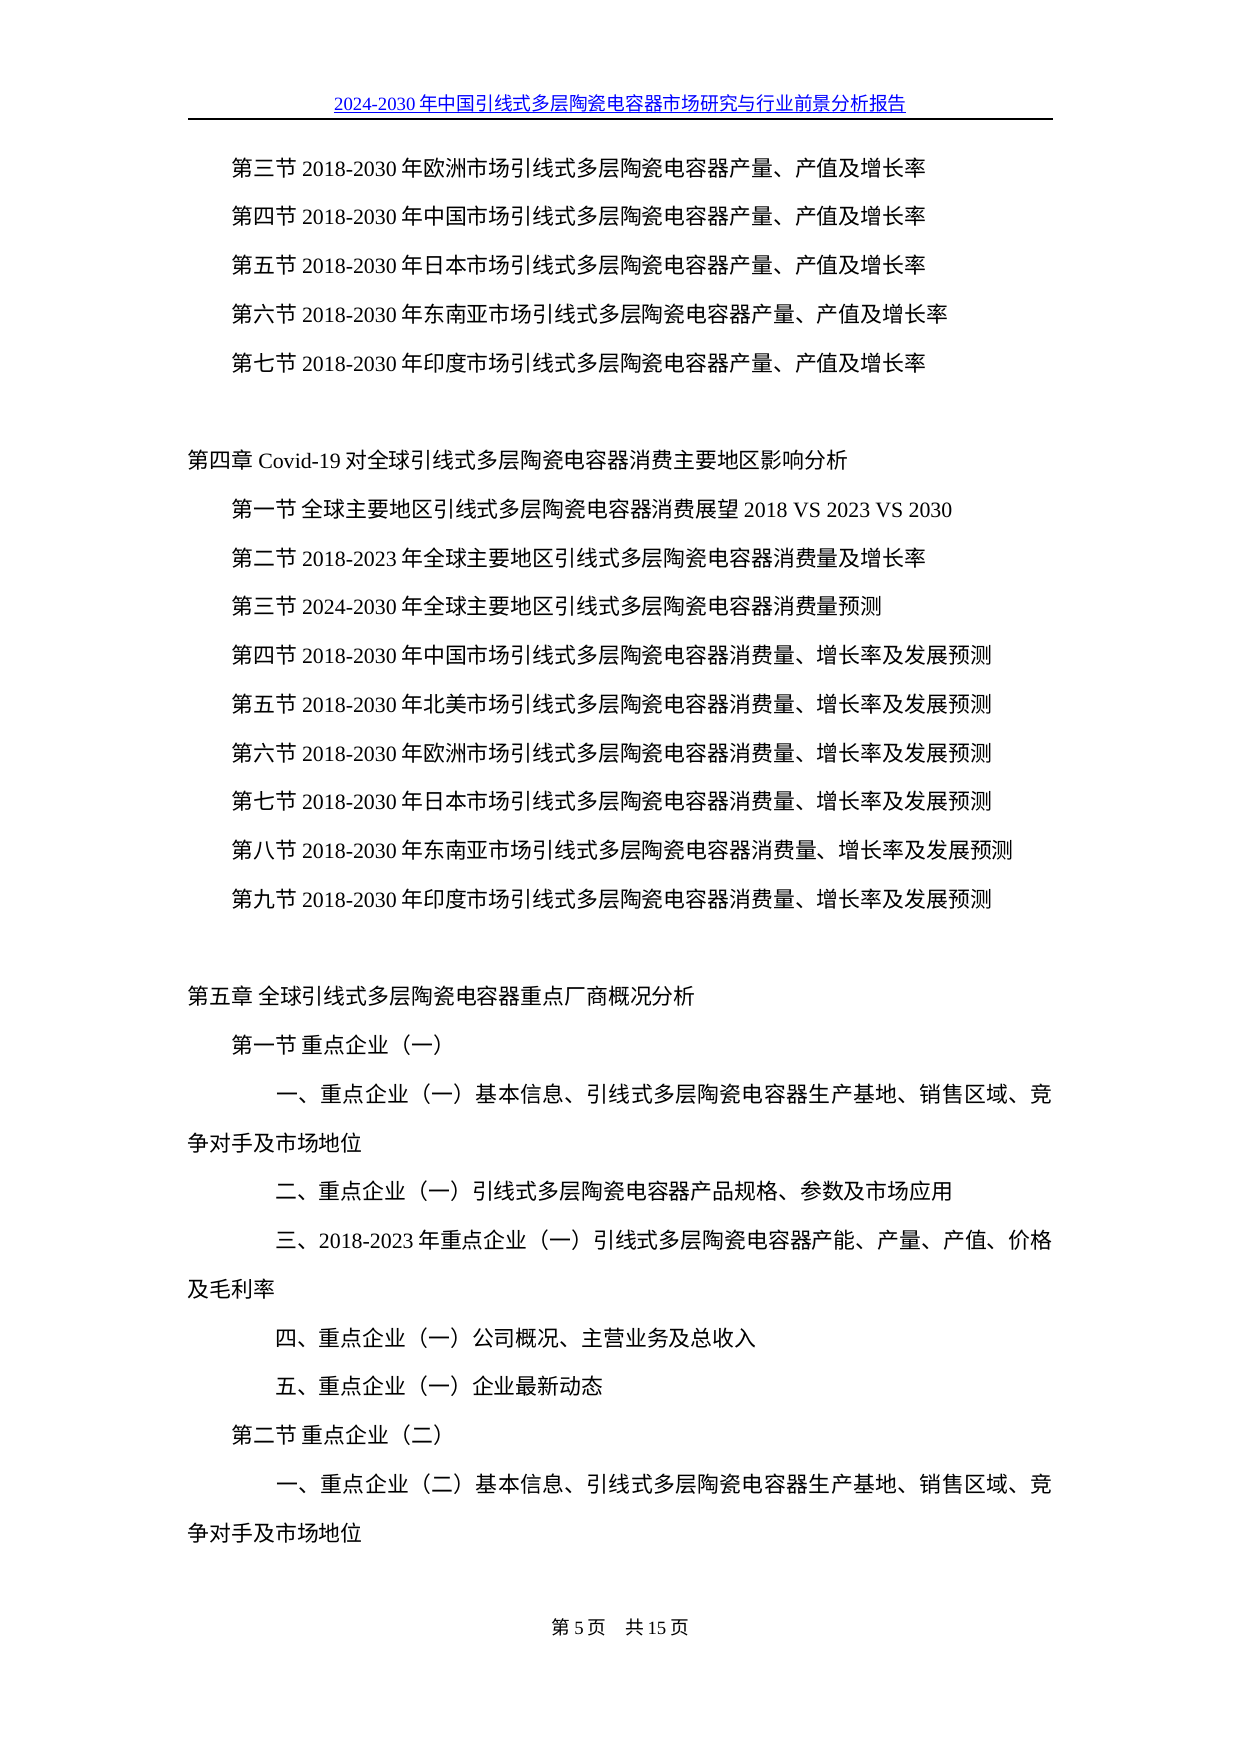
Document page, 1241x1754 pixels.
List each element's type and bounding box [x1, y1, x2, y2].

text [187, 150, 1053, 1548]
